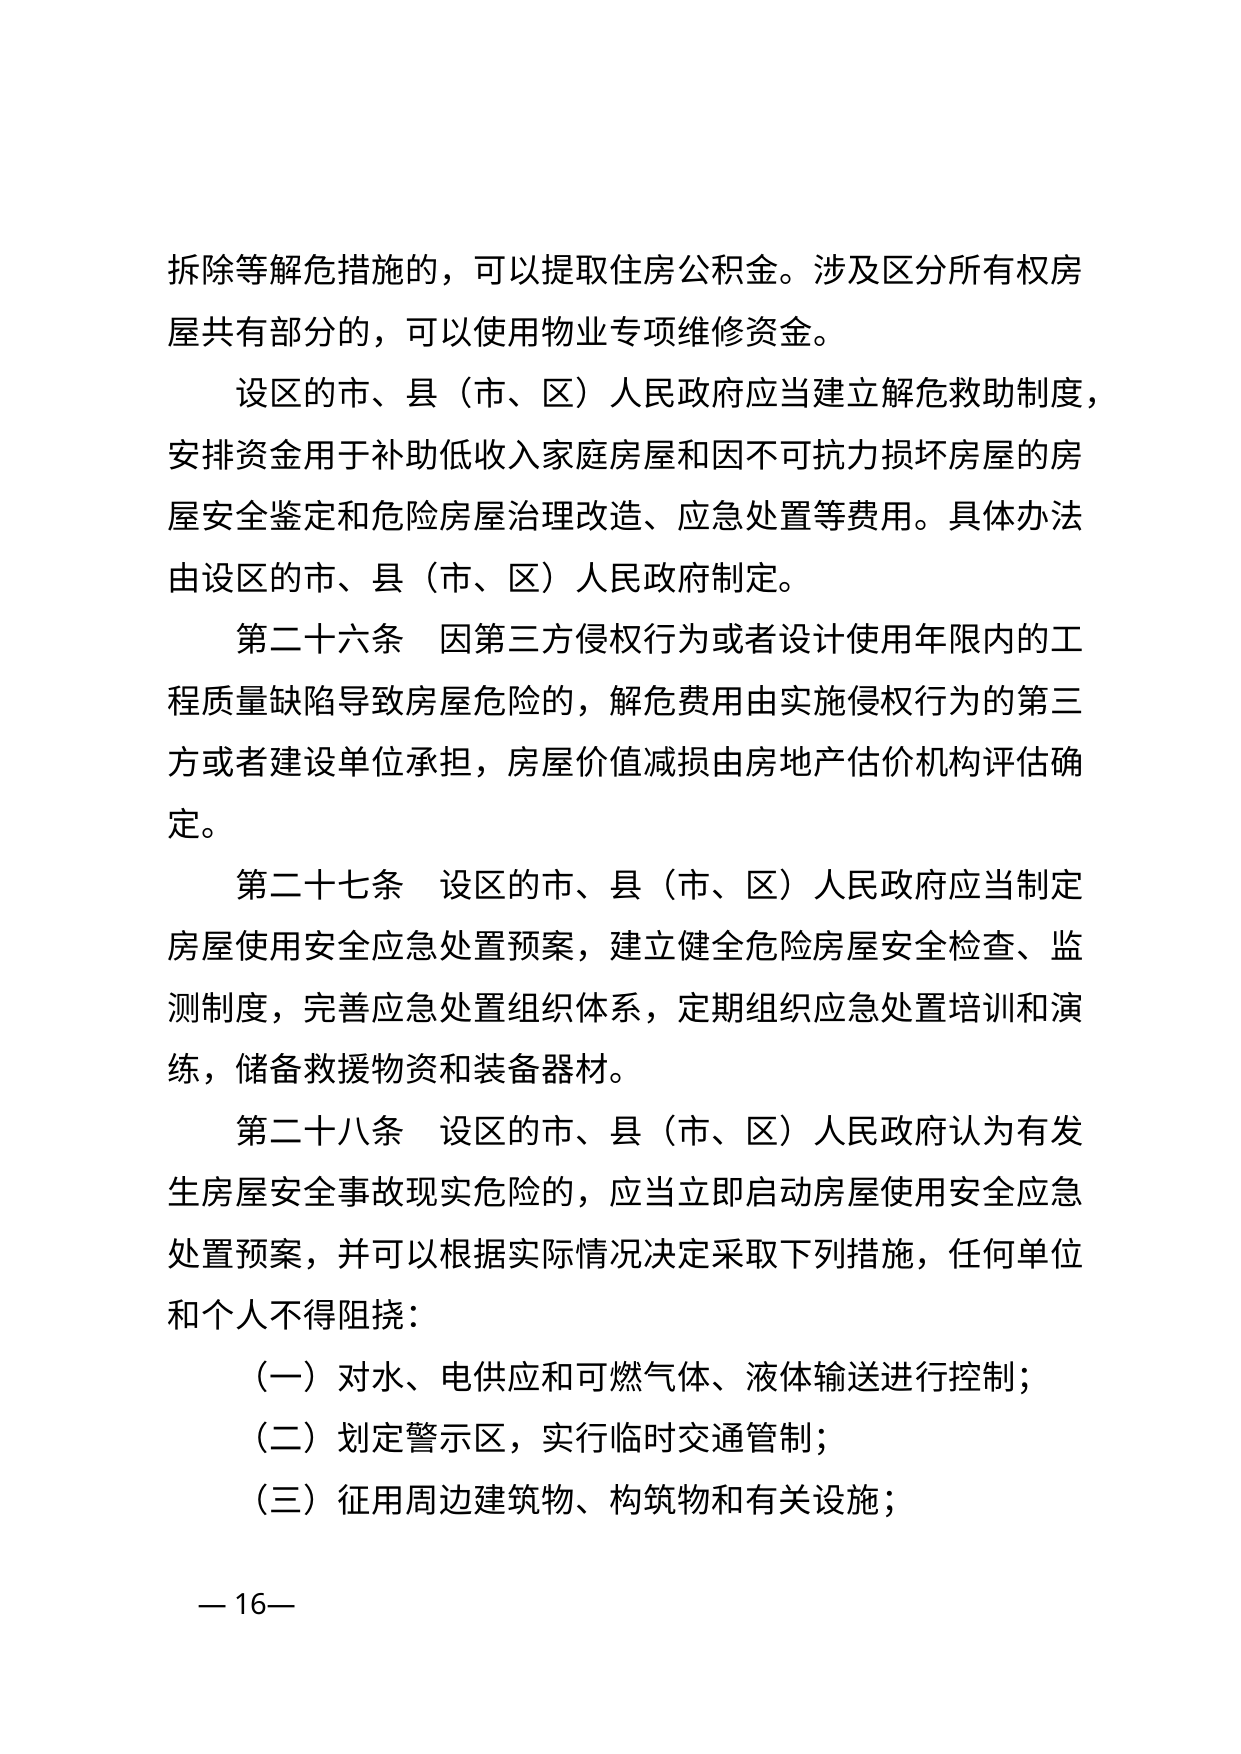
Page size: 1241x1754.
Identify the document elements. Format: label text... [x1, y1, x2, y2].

text （二）划定警示区，实行临时交通管制； [168, 1405, 1084, 1467]
text 第二十六条 因第三方侵权行为或者设计使用年限内的工程质量缺陷导致房屋危险的，解危费用由实施侵权行为的第三方或者建设单位承担，房屋价值减损由房地产估价机构评估确定。 [168, 606, 1084, 852]
text 第二十七条 设区的市、县（市、区）人民政府应当制定房屋使用安全应急处置预案，建立健全危险房屋安全检查、监测制度，完善应急处置组织体系，定期组织应急处置培训和演练，储备救援物资和装备器材。 [168, 852, 1084, 1098]
text （一）对水、电供应和可燃气体、液体输送进行控制； [168, 1344, 1084, 1405]
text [168, 238, 1084, 361]
text 第二十八条 设区的市、县（市、区）人民政府认为有发生房屋安全事故现实危险的，应当立即启动房屋使用安全应急处置预案，并可以根据实际情况决定采取下列措施，任何单位和个人不得阻挠： [168, 1098, 1084, 1344]
text 设区的市、县（市、区）人民政府应当建立解危救助制度，安排资金用于补助低收入家庭房屋和因不可抗力损坏房屋的房屋安全鉴定和危险房屋治理改造、应急处置等费用。具体办法由设区的市、县（市、区）人民政府制定。 [168, 361, 1084, 606]
text （三）征用周边建筑物、构筑物和有关设施； [168, 1467, 1084, 1528]
